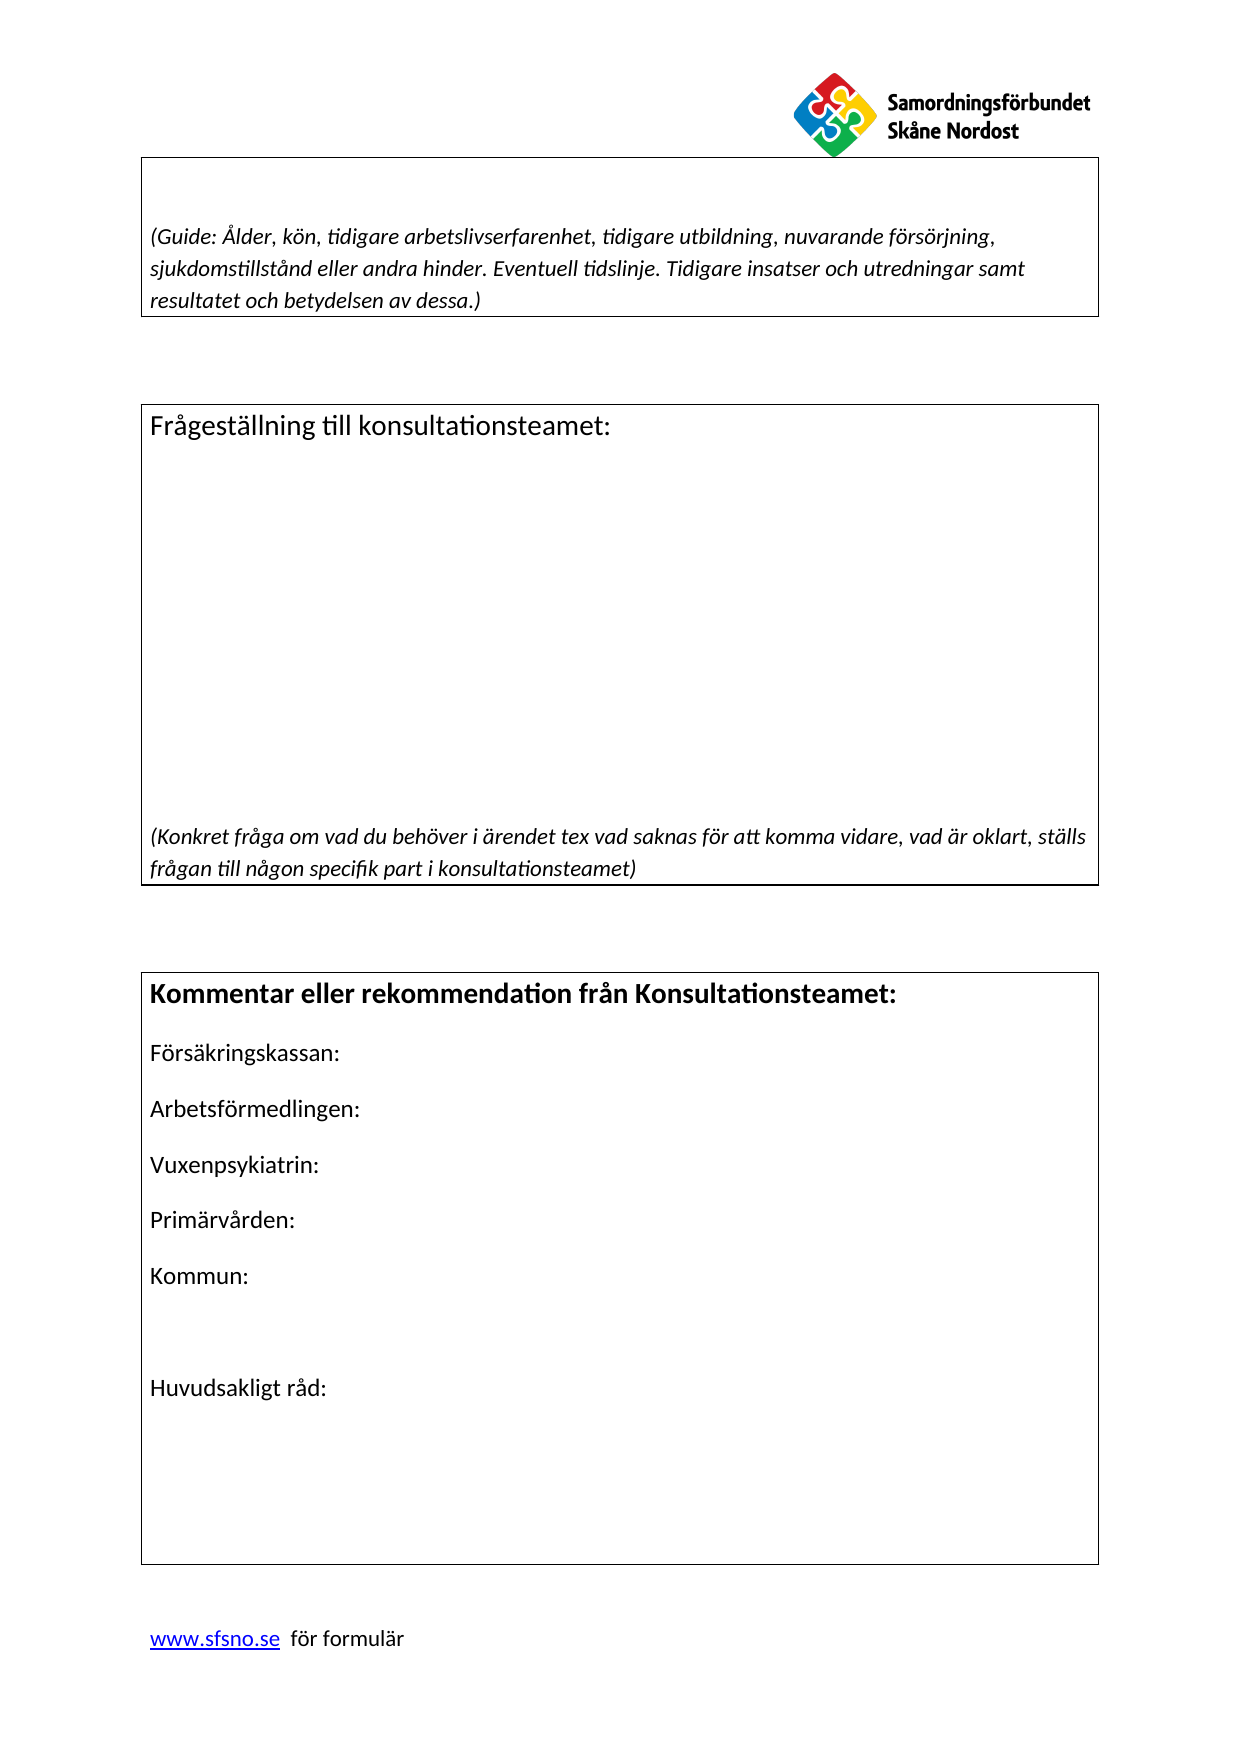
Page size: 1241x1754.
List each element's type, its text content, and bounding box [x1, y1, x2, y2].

text Kommun: [142, 1257, 1098, 1291]
text Frågeställning till konsultationsteamet: [142, 405, 1098, 443]
text Huvudsakligt råd: [142, 1369, 1098, 1403]
text Kommentar eller rekommendation från Konsultationsteamet: [142, 973, 1098, 1011]
text Primärvården: [142, 1202, 1098, 1235]
text (Konkret fråga om vad du behöver i ärendet tex vad saknas för att komma vidare, vad är oklart, ställs frågan till någon specifik part i konsultationsteamet) [142, 819, 1098, 884]
text Vuxenpsykiatrin: [142, 1146, 1098, 1179]
text (Guide: Ålder, kön, tidigare arbetslivserfarenhet, tidigare utbildning, nuvarande försörjning, sjukdomstillstånd eller andra hinder. Eventuell tidslinje. Tidigare insatser och utredningar samt resultatet och betydelsen av dessa.) [142, 219, 1098, 316]
picture [793, 73, 1091, 157]
text Arbetsförmedlingen: [142, 1090, 1098, 1123]
text Försäkringskassan: [142, 1034, 1098, 1068]
